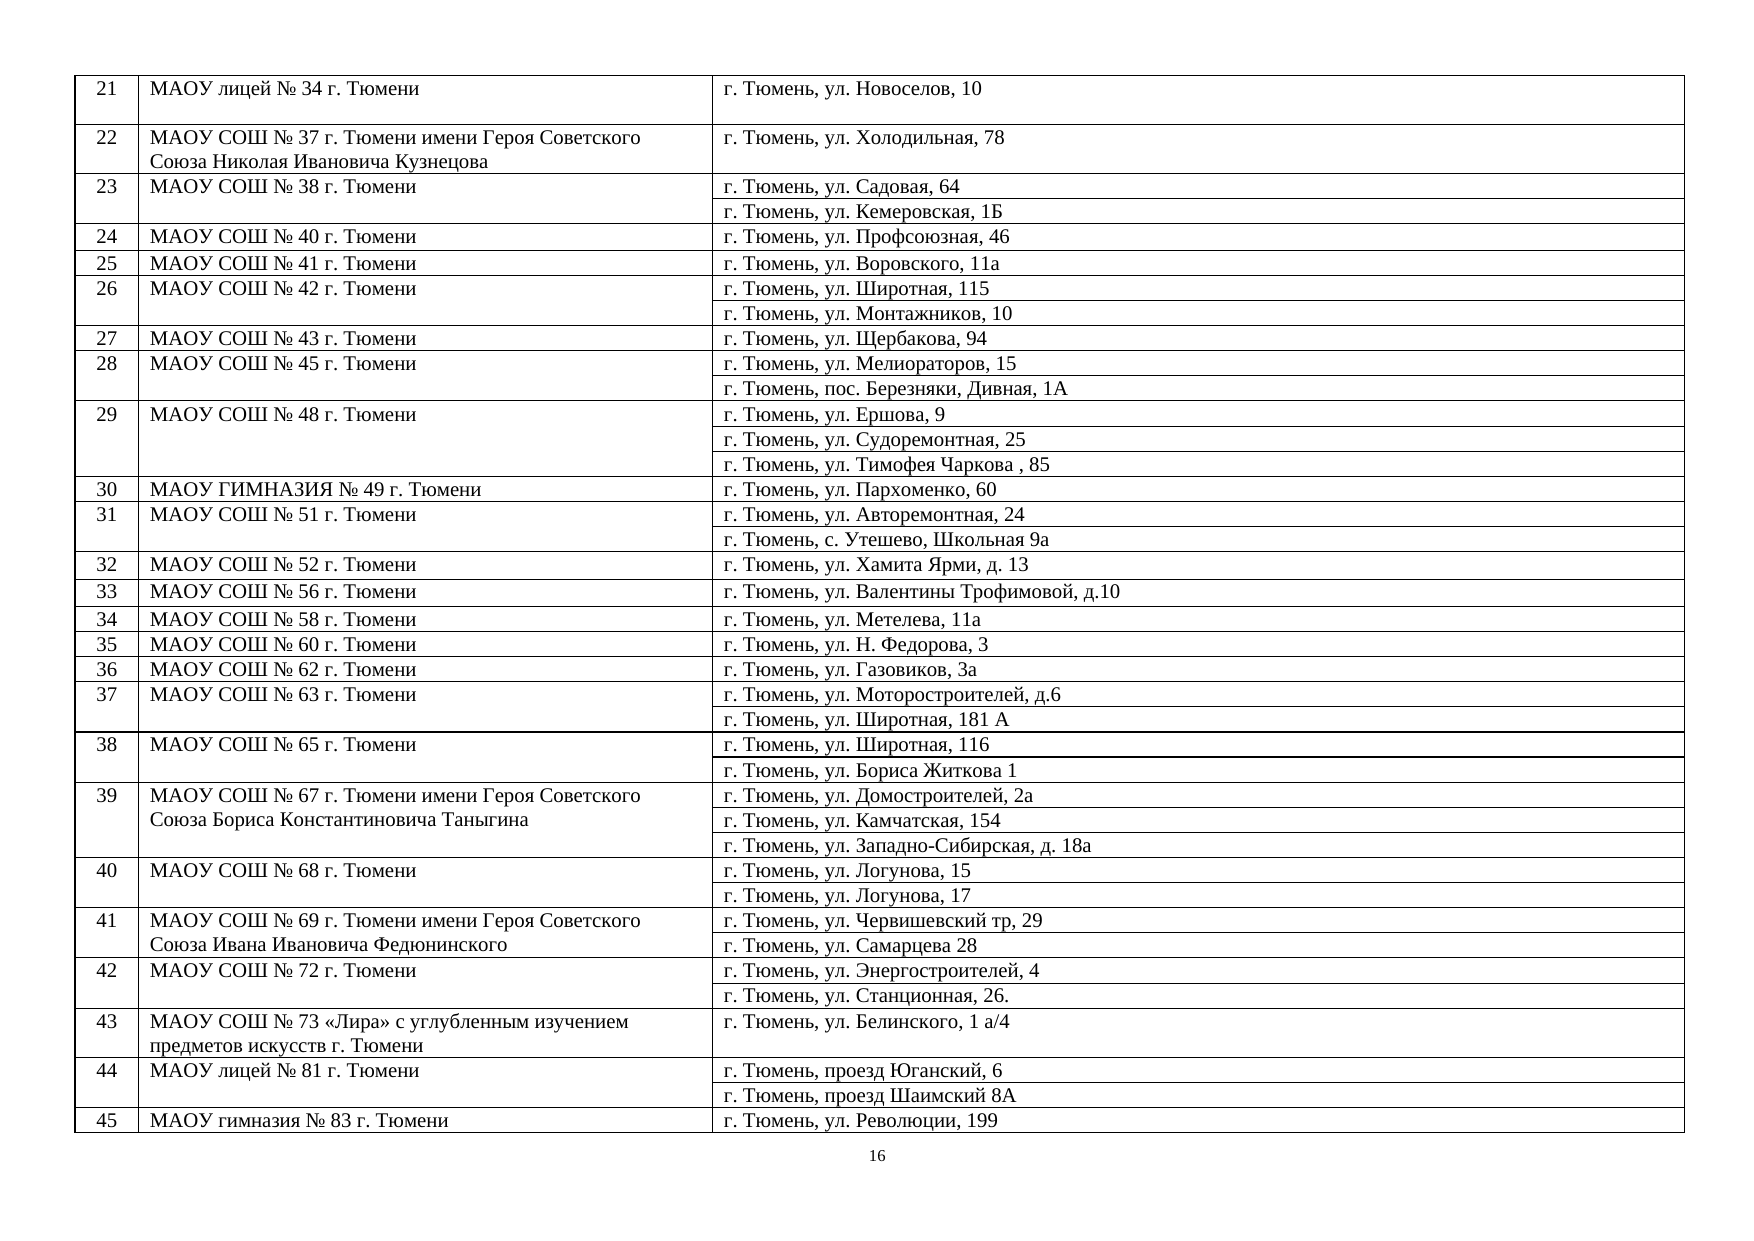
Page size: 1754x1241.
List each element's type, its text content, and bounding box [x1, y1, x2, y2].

table_cell г. Тюмень, ул. Энергостроителей, 4 [713, 958, 1684, 982]
table_cell г. Тюмень, ул. Кемеровская, 1Б [713, 199, 1684, 223]
table_cell 34 [76, 607, 138, 631]
table_cell МАОУ СОШ № 73 «Лира» с углубленным изучением предметов искусств г. Тюмени [139, 1009, 712, 1057]
table_cell 36 [76, 657, 138, 681]
table_cell г. Тюмень, ул. Червишевский тр, 29 [713, 908, 1684, 932]
table_cell 37 [76, 682, 138, 731]
table_cell МАОУ СОШ № 52 г. Тюмени [139, 552, 712, 578]
table_cell г. Тюмень, ул. Хамита Ярми, д. 13 [713, 552, 1684, 578]
table_cell МАОУ СОШ № 67 г. Тюмени имени Героя Советского Союза Бориса Константиновича Таныгина [139, 783, 712, 857]
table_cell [139, 1108, 712, 1132]
table_cell г. Тюмень, ул. Авторемонтная, 24 [713, 502, 1684, 526]
table_cell г. Тюмень, ул. Логунова, 17 [713, 883, 1684, 907]
table_cell г. Тюмень, ул. Новоселов, 10 [713, 76, 1684, 124]
table_cell МАОУ СОШ № 68 г. Тюмени [139, 858, 712, 907]
table_cell МАОУ СОШ № 48 г. Тюмени [139, 401, 712, 476]
table_cell МАОУ СОШ № 72 г. Тюмени [139, 958, 712, 1007]
table_cell МАОУ СОШ № 37 г. Тюмени имени Героя Советского Союза Николая Ивановича Кузнецова [139, 125, 712, 173]
table_cell МАОУ СОШ № 63 г. Тюмени [139, 682, 712, 731]
table_cell г. Тюмень, пос. Березняки, Дивная, 1А [713, 376, 1684, 400]
table_cell г. Тюмень, ул. Судоремонтная, 25 [713, 427, 1684, 451]
table_cell МАОУ СОШ № 45 г. Тюмени [139, 351, 712, 400]
table_cell 26 [76, 276, 138, 325]
table_cell 25 [76, 251, 138, 275]
table_cell 35 [76, 632, 138, 656]
table_cell МАОУ СОШ № 42 г. Тюмени [139, 276, 712, 325]
table_cell г. Тюмень, ул. Мелиораторов, 15 [713, 351, 1684, 375]
table_cell МАОУ СОШ № 56 г. Тюмени [139, 580, 712, 606]
table_cell 44 [76, 1058, 138, 1107]
table_cell 42 [76, 958, 138, 1007]
table_cell 32 [76, 552, 138, 578]
table_cell г. Тюмень, ул. Метелева, 11а [713, 607, 1684, 631]
table_cell 28 [76, 351, 138, 400]
table_cell 29 [76, 401, 138, 476]
table_cell г. Тюмень, ул. Моторостроителей, д.6 [713, 682, 1684, 706]
table_cell МАОУ СОШ № 51 г. Тюмени [139, 502, 712, 551]
table_cell г. Тюмень, ул. Домостроителей, 2а [713, 783, 1684, 807]
table_cell МАОУ СОШ № 40 г. Тюмени [139, 224, 712, 250]
table_cell 23 [76, 174, 138, 223]
table_cell г. Тюмень, ул. Холодильная, 78 [713, 125, 1684, 173]
table_cell 21 [76, 76, 138, 124]
table_cell г. Тюмень, ул. Валентины Трофимовой, д.10 [713, 580, 1684, 606]
table_cell г. Тюмень, с. Утешево, Школьная 9а [713, 527, 1684, 551]
table_cell г. Тюмень, ул. Бориса Житкова 1 [713, 758, 1684, 782]
table_cell 24 [76, 224, 138, 250]
table_cell МАОУ СОШ № 41 г. Тюмени [139, 251, 712, 275]
table_cell 43 [76, 1009, 138, 1057]
table_cell 22 [76, 125, 138, 173]
table_cell г. Тюмень, ул. Широтная, 181 А [713, 707, 1684, 731]
table_cell МАОУ СОШ № 60 г. Тюмени [139, 632, 712, 656]
table_cell г. Тюмень, ул. Станционная, 26. [713, 984, 1684, 1007]
table_cell г. Тюмень, ул. Профсоюзная, 46 [713, 224, 1684, 250]
table_cell г. Тюмень, ул. Тимофея Чаркова , 85 [713, 452, 1684, 476]
table_cell г. Тюмень, ул. Щербакова, 94 [713, 326, 1684, 350]
table_cell г. Тюмень, проезд Юганский, 6 [713, 1058, 1684, 1082]
table_cell г. Тюмень, ул. Ершова, 9 [713, 401, 1684, 426]
table_cell МАОУ СОШ № 58 г. Тюмени [139, 607, 712, 631]
table_cell г. Тюмень, проезд Шаимский 8А [713, 1083, 1684, 1107]
table_cell МАОУ СОШ № 43 г. Тюмени [139, 326, 712, 350]
table_cell 39 [76, 783, 138, 857]
table_cell 31 [76, 502, 138, 551]
table_cell г. Тюмень, ул. Монтажников, 10 [713, 301, 1684, 325]
table_cell г. Тюмень, ул. Н. Федорова, 3 [713, 632, 1684, 656]
table_cell г. Тюмень, ул. Пархоменко, 60 [713, 477, 1684, 501]
table_cell МАОУ СОШ № 65 г. Тюмени [139, 733, 712, 782]
table_cell г. Тюмень, ул. Воровского, 11а [713, 251, 1684, 275]
table_cell г. Тюмень, ул. Газовиков, 3а [713, 657, 1684, 681]
table_cell г. Тюмень, ул. Логунова, 15 [713, 858, 1684, 882]
table_cell г. Тюмень, ул. Камчатская, 154 [713, 808, 1684, 832]
table_cell 40 [76, 858, 138, 907]
table_cell МАОУ ГИМНАЗИЯ № 49 г. Тюмени [139, 477, 712, 501]
table_cell г. Тюмень, ул. Садовая, 64 [713, 174, 1684, 198]
table_cell 33 [76, 580, 138, 606]
table_cell г. Тюмень, ул. Самарцева 28 [713, 933, 1684, 957]
table_cell г. Тюмень, ул. Западно-Сибирская, д. 18а [713, 833, 1684, 857]
table_cell 45 [76, 1108, 138, 1132]
table_cell г. Тюмень, ул. Широтная, 115 [713, 276, 1684, 300]
table_cell 30 [76, 477, 138, 501]
table_cell г. Тюмень, ул. Революции, 199 [713, 1108, 1684, 1132]
table_cell 38 [76, 733, 138, 782]
table_cell МАОУ СОШ № 62 г. Тюмени [139, 657, 712, 681]
table_cell г. Тюмень, ул. Белинского, 1 а/4 [713, 1009, 1684, 1057]
table_cell МАОУ СОШ № 38 г. Тюмени [139, 174, 712, 223]
table_cell г. Тюмень, ул. Широтная, 116 [713, 733, 1684, 756]
table_cell 27 [76, 326, 138, 350]
table_cell 41 [76, 908, 138, 957]
table_cell МАОУ лицей № 34 г. Тюмени [139, 76, 712, 124]
table_cell МАОУ лицей № 81 г. Тюмени [139, 1058, 712, 1107]
table_cell МАОУ СОШ № 69 г. Тюмени имени Героя Советского Союза Ивана Ивановича Федюнинского [139, 908, 712, 957]
